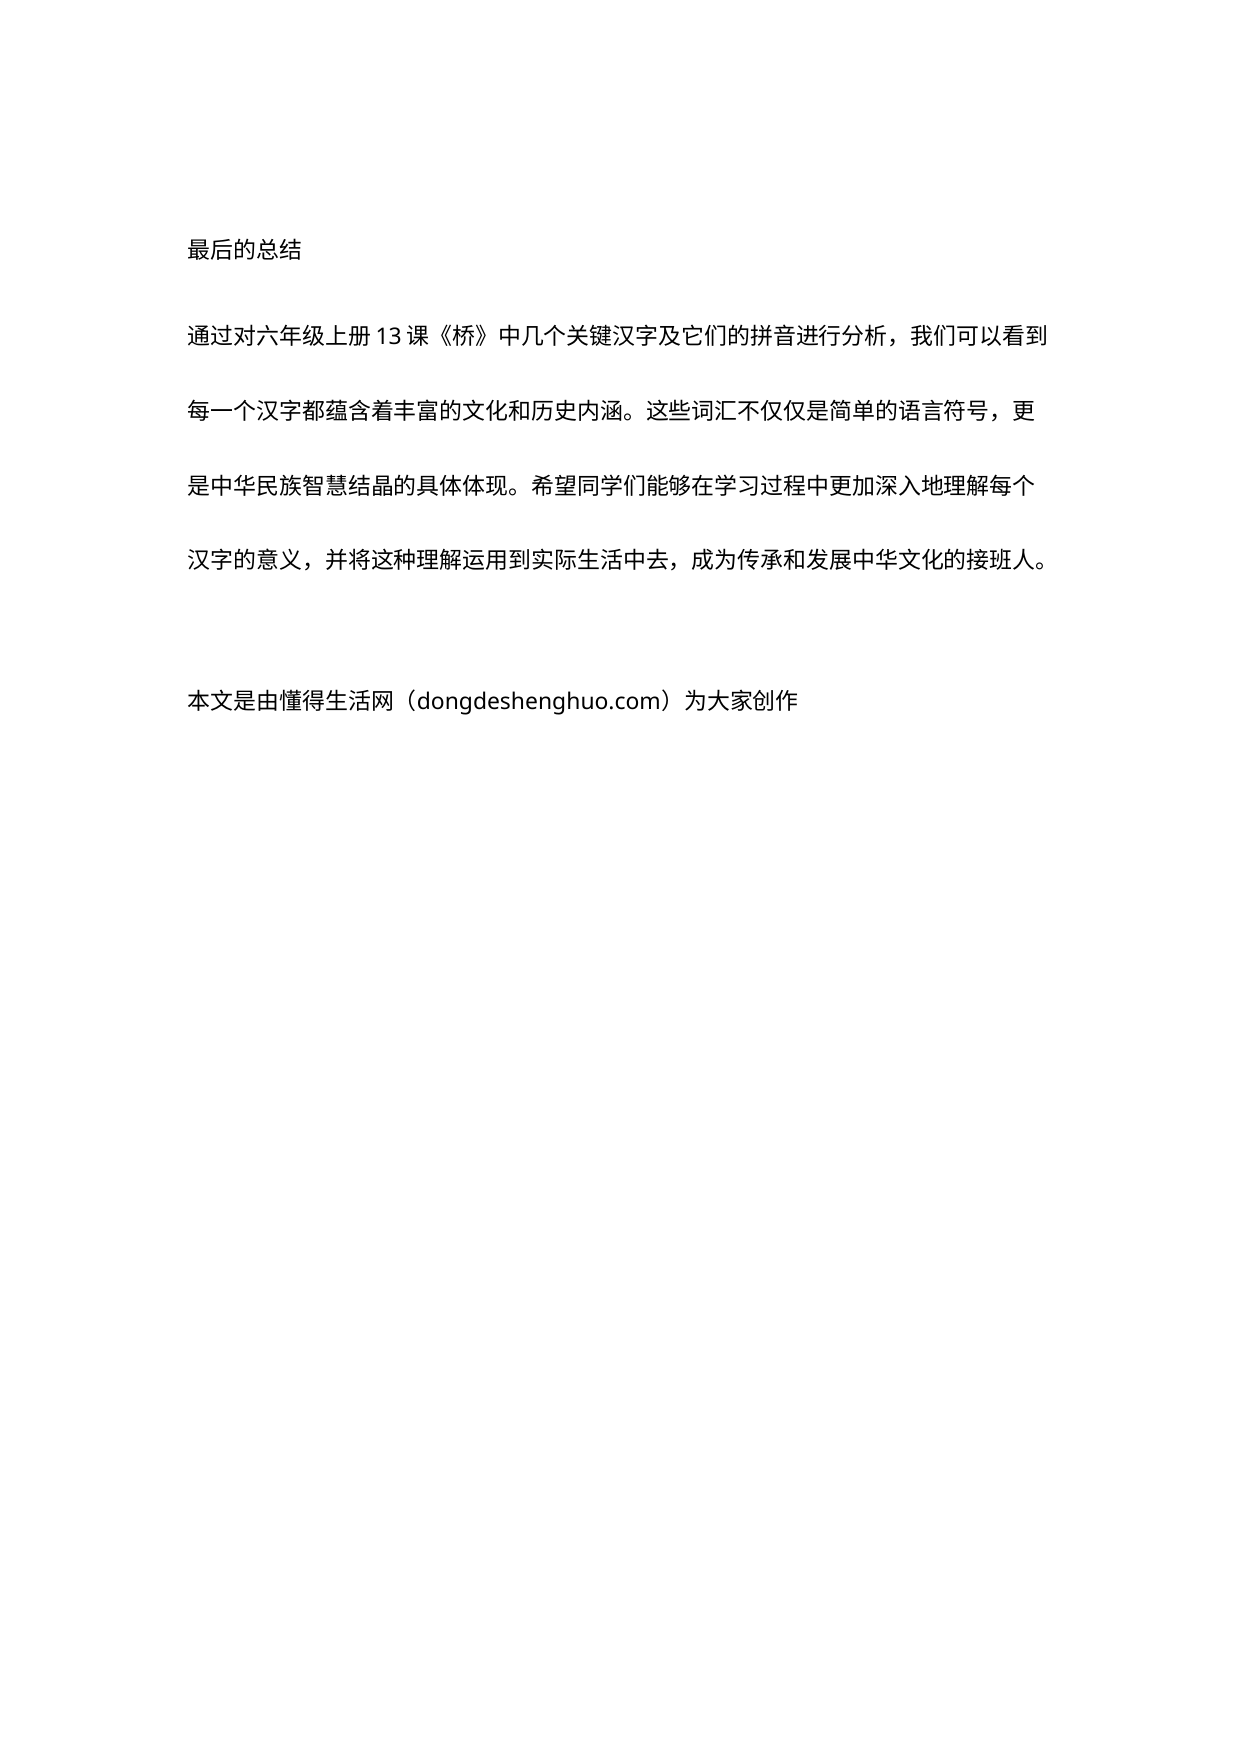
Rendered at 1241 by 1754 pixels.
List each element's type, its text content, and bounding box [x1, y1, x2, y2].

text 通过对六年级上册13课《桥》中几个关键汉字及它们的拼音进行分析，我们可以看到每一个汉字都蕴含着丰富的文化和历史内涵。这些词汇不仅仅是简单的语言符号，更是中华民族智慧结晶的具体体现。希望同学们能够在学习过程中更加深入地理解每个汉字的意义，并将这种理解运用到实际生活中去，成为传承和发展中华文化的接班人。 [187, 302, 1053, 591]
text 最后的总结 [187, 216, 1053, 281]
text 本文是由懂得生活网（dongdeshenghuo.com）为大家创作 [187, 667, 1053, 732]
